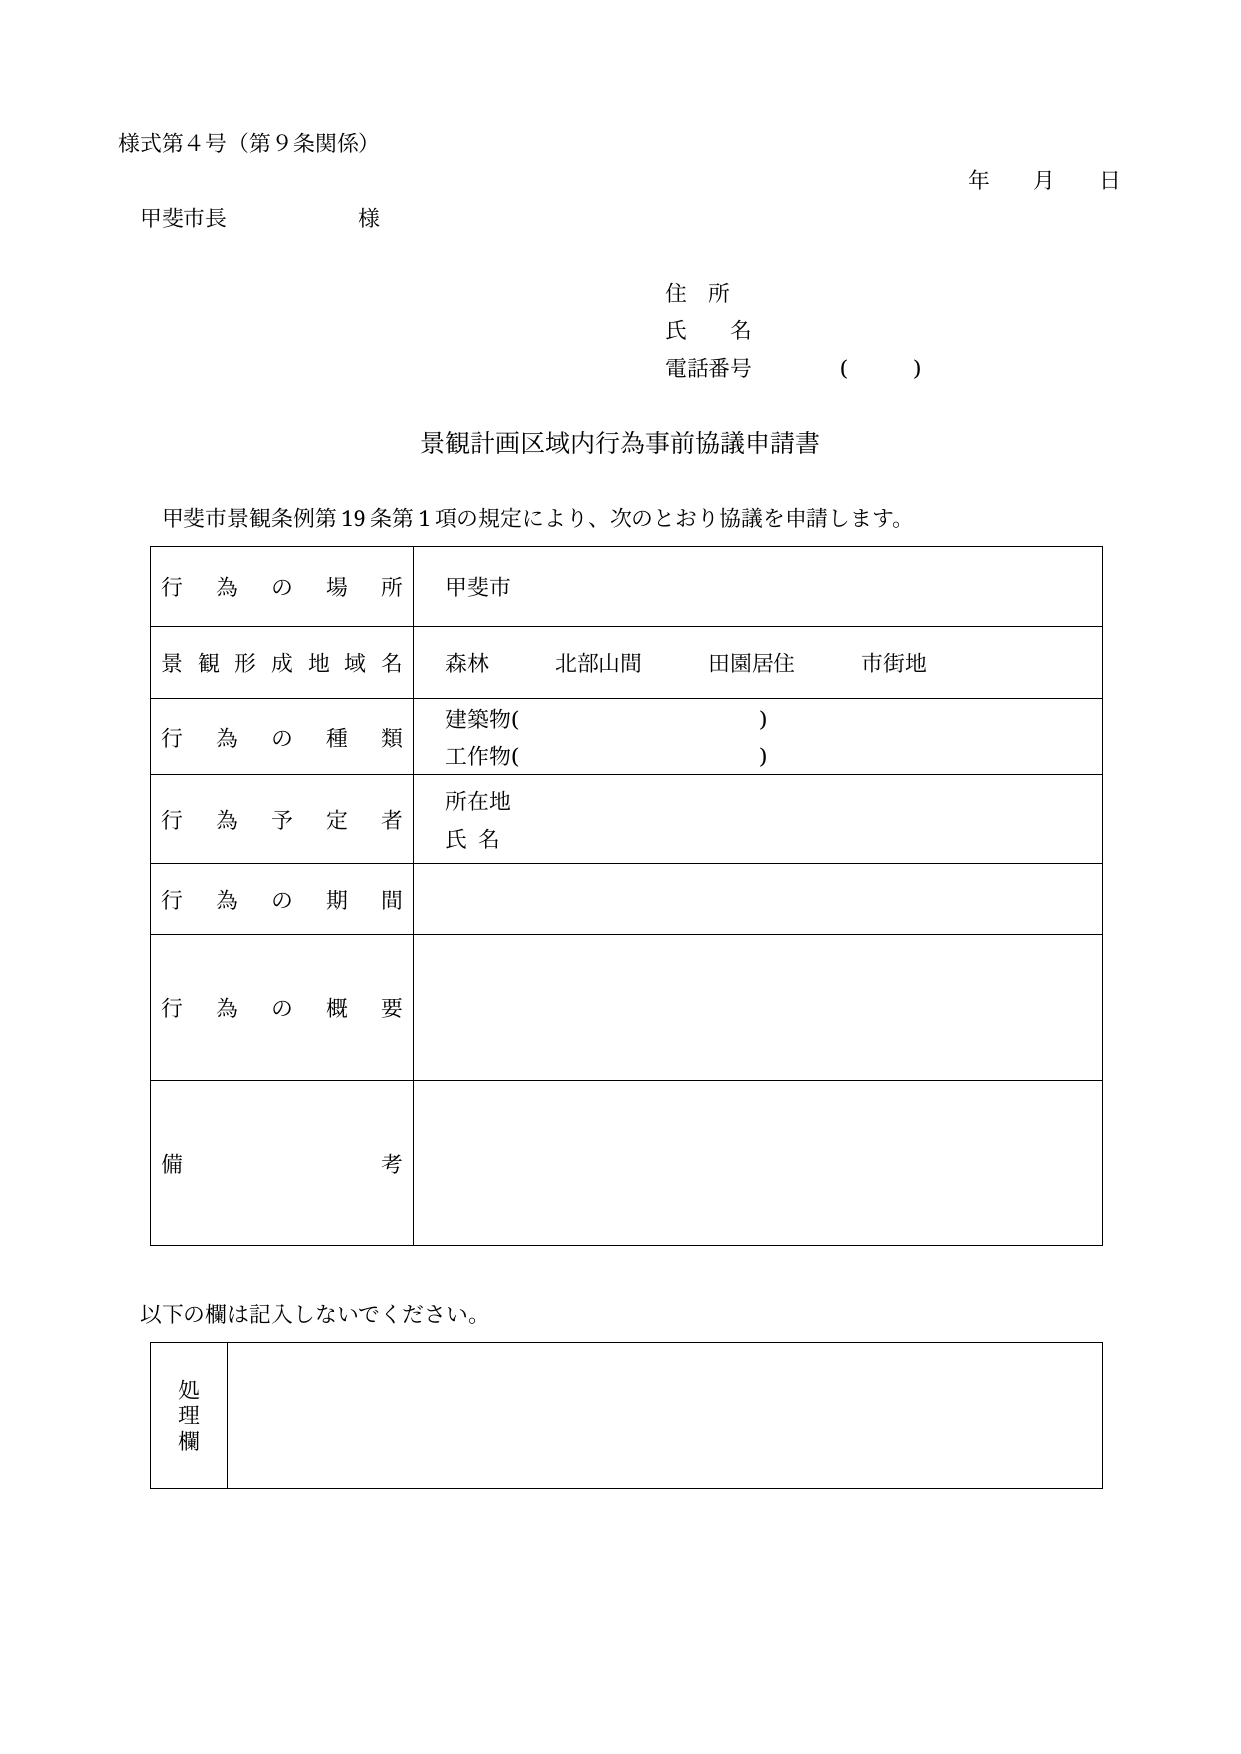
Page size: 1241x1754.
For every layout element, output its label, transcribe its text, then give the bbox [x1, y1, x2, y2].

text 甲斐市景観条例第19条第1項の規定により、次のとおり協議を申請します。 [140, 498, 1122, 535]
table_cell 建築物( ) 工作物( ) [414, 699, 1102, 774]
table_cell 所在地 氏名 [414, 775, 1102, 862]
table_cell 行為の概要 [151, 935, 413, 1080]
table_header 処理欄 [151, 1343, 227, 1488]
text 様式第４号（第９条関係） [118, 123, 1122, 160]
table_header 行為の場所 [151, 547, 413, 626]
table_cell 行為の期間 [151, 864, 413, 934]
table_cell [414, 864, 1102, 934]
text 電話番号 ( ) [665, 348, 1122, 385]
table_cell 行為の種類 [151, 699, 413, 774]
table_cell 備考 [151, 1081, 413, 1245]
text 住所 [665, 273, 1122, 310]
table_cell 森林 北部山間 田園居住 市街地 [414, 627, 1102, 698]
table_cell 景観形成地域名 [151, 627, 413, 698]
text 年 月 日 [118, 160, 1121, 198]
text 氏 名 [665, 310, 1122, 348]
text 甲斐市長 様 [140, 198, 1122, 235]
table_cell [414, 935, 1102, 1080]
table_cell 行為予定者 [151, 775, 413, 862]
table_header 甲斐市 [414, 547, 1102, 626]
table_header [228, 1343, 1102, 1488]
text 以下の欄は記入しないでください。 [118, 1294, 1122, 1332]
text 景観計画区域内行為事前協議申請書 [118, 423, 1122, 460]
table_cell [414, 1081, 1102, 1245]
